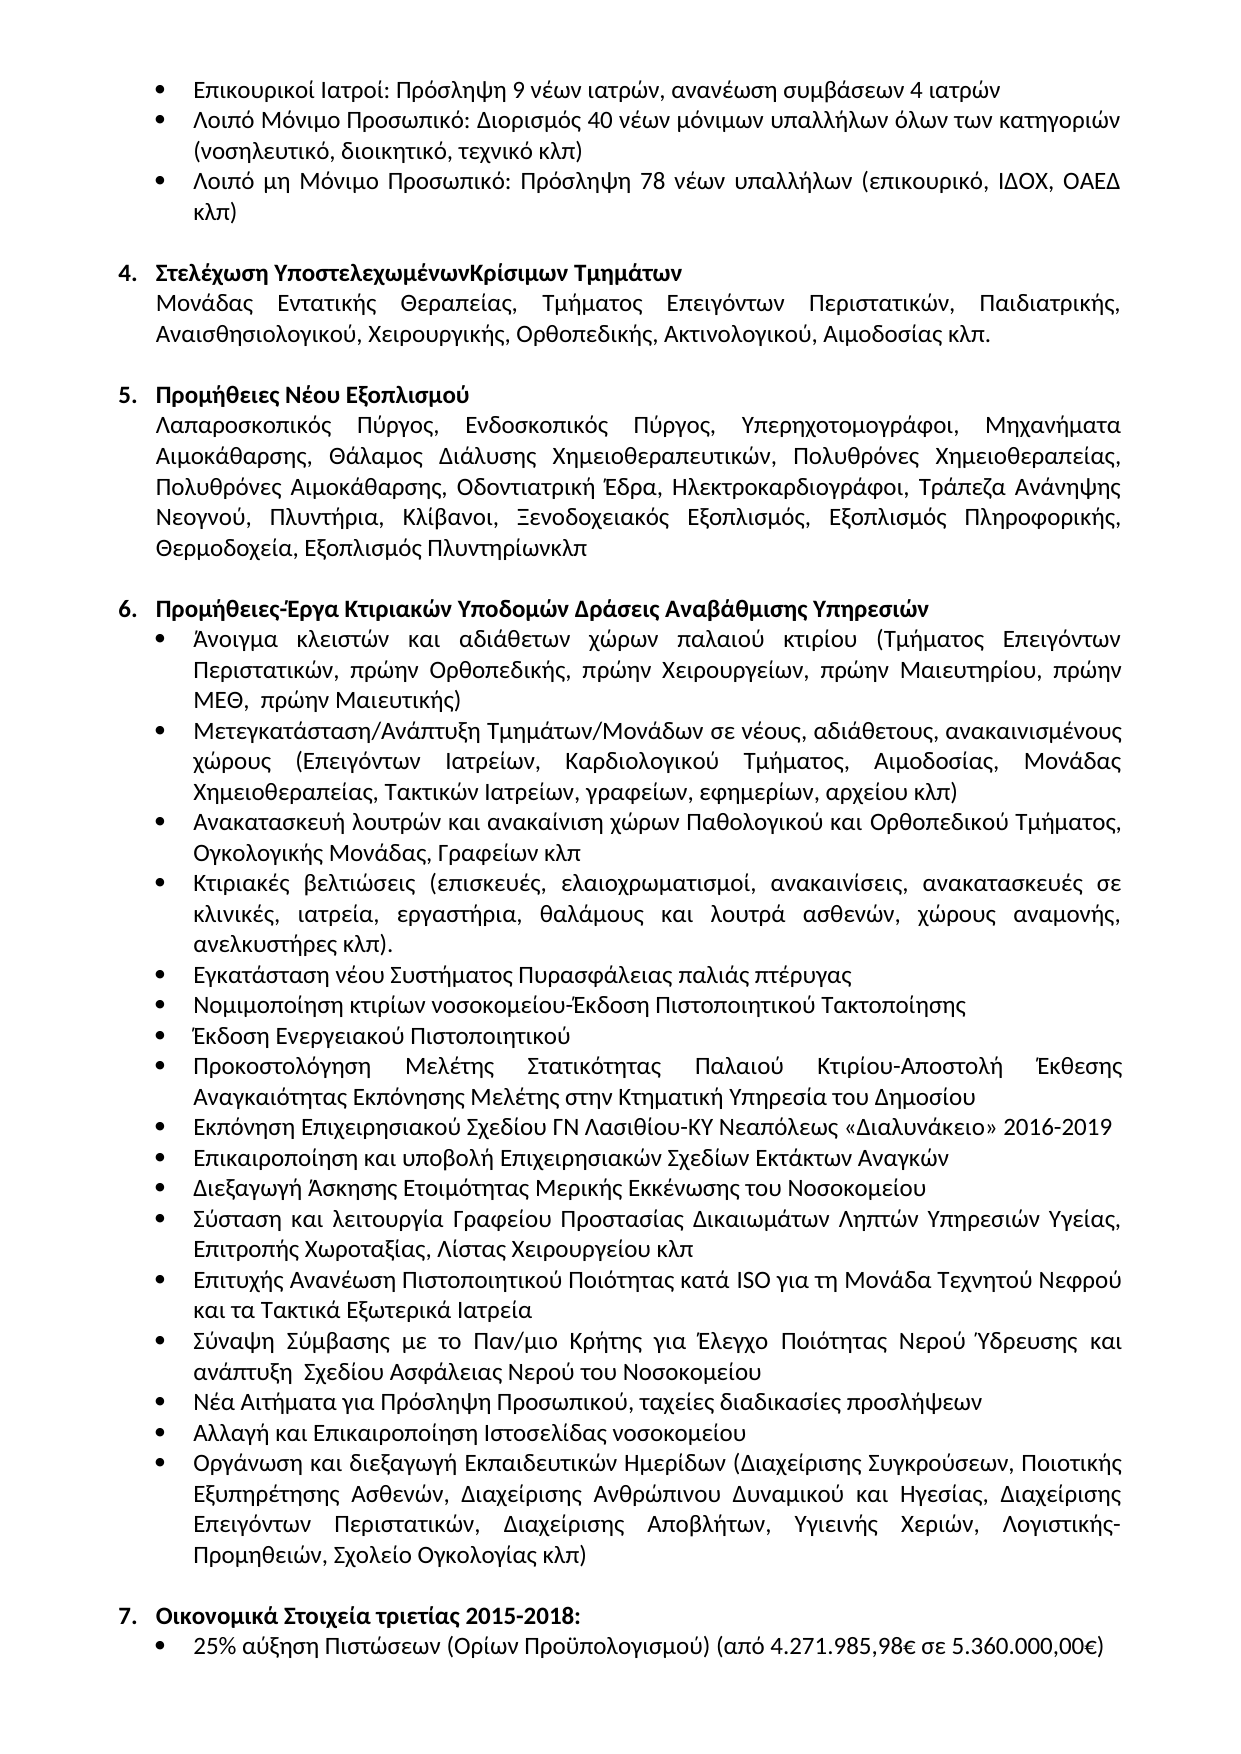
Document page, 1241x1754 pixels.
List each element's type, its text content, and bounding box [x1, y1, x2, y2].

list Στελέχωση ΥποστελεχωμένωνΚρίσιμων Τμημάτων [118, 257, 1122, 287]
list Κτιριακές βελτιώσεις (επισκευές, ελαιοχρωματισμοί, ανακαινίσεις, ανακατασκευές σε κλινικές, ιατρεία, εργαστήρια, θαλάμους και λουτρά ασθενών, χώρους αναμονής, ανελκυστήρες κλπ). [156, 867, 1122, 959]
list Ανακατασκευή λουτρών και ανακαίνιση χώρων Παθολογικού και Ορθοπεδικού Τμήματος, Ογκολογικής Μονάδας, Γραφείων κλπ [156, 806, 1122, 867]
list Λοιπό μη Μόνιμο Προσωπικό: Πρόσληψη 78 νέων υπαλλήλων (επικουρικό, ΙΔΟΧ, ΟΑΕΔ κλπ) [156, 165, 1122, 226]
list Επικαιροποίηση και υποβολή Επιχειρησιακών Σχεδίων Εκτάκτων Αναγκών [156, 1142, 1122, 1173]
list Άνοιγμα κλειστών και αδιάθετων χώρων παλαιού κτιρίου (Τμήματος Επειγόντων Περιστατικών, πρώην Ορθοπεδικής, πρώην Χειρουργείων, πρώην Μαιευτηρίου, πρώην ΜΕΘ, πρώην Μαιευτικής) [156, 623, 1122, 715]
list Λοιπό Μόνιμο Προσωπικό: Διορισμός 40 νέων μόνιμων υπαλλήλων όλων των κατηγοριών (νοσηλευτικό, διοικητικό, τεχνικό κλπ) [156, 104, 1122, 165]
list Έκδοση Ενεργειακού Πιστοποιητικού [156, 1020, 1122, 1051]
list Μονάδας Εντατικής Θεραπείας, Τμήματος Επειγόντων Περιστατικών, Παιδιατρικής, Αναισθησιολογικού, Χειρουργικής, Ορθοπεδικής, Ακτινολογικού, Αιμοδοσίας κλπ. [156, 287, 1122, 348]
list Προμήθειες Νέου Εξοπλισμού [118, 379, 1122, 409]
list Επικουρικοί Ιατροί: Πρόσληψη 9 νέων ιατρών, ανανέωση συμβάσεων 4 ιατρών [156, 74, 1122, 104]
list Αλλαγή και Επικαιροποίηση Ιστοσελίδας νοσοκομείου [156, 1417, 1122, 1447]
text Λαπαροσκοπικός Πύργος, Ενδοσκοπικός Πύργος, Υπερηχοτομογράφοι, Μηχανήματα Αιμοκάθαρσης, Θάλαμος Διάλυσης Χημειοθεραπευτικών, Πολυθρόνες Χημειοθεραπείας, Πολυθρόνες Αιμοκάθαρσης, Οδοντιατρική Έδρα, Ηλεκτροκαρδιογράφοι, Τράπεζα Ανάνηψης Νεογνού, Πλυντήρια, Κλίβανοι, Ξενοδοχειακός Εξοπλισμός, Εξοπλισμός Πληροφορικής, Θερμοδοχεία, Εξοπλισμός Πλυντηρίωνκλπ [156, 409, 1122, 562]
list Μετεγκατάσταση/Ανάπτυξη Τμημάτων/Μονάδων σε νέους, αδιάθετους, ανακαινισμένους χώρους (Επειγόντων Ιατρείων, Καρδιολογικού Τμήματος, Αιμοδοσίας, Μονάδας Χημειοθεραπείας, Τακτικών Ιατρείων, γραφείων, εφημερίων, αρχείου κλπ) [156, 715, 1122, 806]
list Διεξαγωγή Άσκησης Ετοιμότητας Μερικής Εκκένωσης του Νοσοκομείου [156, 1173, 1122, 1203]
list Οικονομικά Στοιχεία τριετίας 2015-2018: [118, 1600, 1122, 1630]
list Σύσταση και λειτουργία Γραφείου Προστασίας Δικαιωμάτων Ληπτών Υπηρεσιών Υγείας, Επιτροπής Χωροταξίας, Λίστας Χειρουργείου κλπ [156, 1203, 1122, 1264]
list Προκοστολόγηση Μελέτης Στατικότητας Παλαιού Κτιρίου-Αποστολή Έκθεσης Αναγκαιότητας Εκπόνησης Μελέτης στην Κτηματική Υπηρεσία του Δημοσίου [156, 1051, 1122, 1112]
list Προμήθειες-Έργα Κτιριακών Υποδομών Δράσεις Αναβάθμισης Υπηρεσιών [118, 593, 1122, 623]
list Εκπόνηση Επιχειρησιακού Σχεδίου ΓΝ Λασιθίου-ΚΥ Νεαπόλεως «Διαλυνάκειο» 2016-2019 [156, 1112, 1122, 1142]
list Οργάνωση και διεξαγωγή Εκπαιδευτικών Ημερίδων (Διαχείρισης Συγκρούσεων, Ποιοτικής Εξυπηρέτησης Ασθενών, Διαχείρισης Ανθρώπινου Δυναμικού και Ηγεσίας, Διαχείρισης Επειγόντων Περιστατικών, Διαχείρισης Αποβλήτων, Υγιεινής Χεριών, Λογιστικής-Προμηθειών, Σχολείο Ογκολογίας κλπ) [156, 1447, 1122, 1569]
list Σύναψη Σύμβασης με το Παν/μιο Κρήτης για Έλεγχο Ποιότητας Νερού Ύδρευσης και ανάπτυξη Σχεδίου Ασφάλειας Νερού του Νοσοκομείου [156, 1325, 1122, 1386]
list Επιτυχής Ανανέωση Πιστοποιητικού Ποιότητας κατά ISO για τη Μονάδα Τεχνητού Νεφρού και τα Τακτικά Εξωτερικά Ιατρεία [156, 1264, 1122, 1325]
list Νομιμοποίηση κτιρίων νοσοκομείου-Έκδοση Πιστοποιητικού Τακτοποίησης [156, 989, 1122, 1020]
list Νέα Αιτήματα για Πρόσληψη Προσωπικού, ταχείες διαδικασίες προσλήψεων [156, 1386, 1122, 1417]
list Εγκατάσταση νέου Συστήματος Πυρασφάλειας παλιάς πτέρυγας [156, 959, 1122, 989]
list 25% αύξηση Πιστώσεων (Ορίων Προϋπολογισμού) (από 4.271.985,98€ σε 5.360.000,00€) [156, 1630, 1122, 1661]
